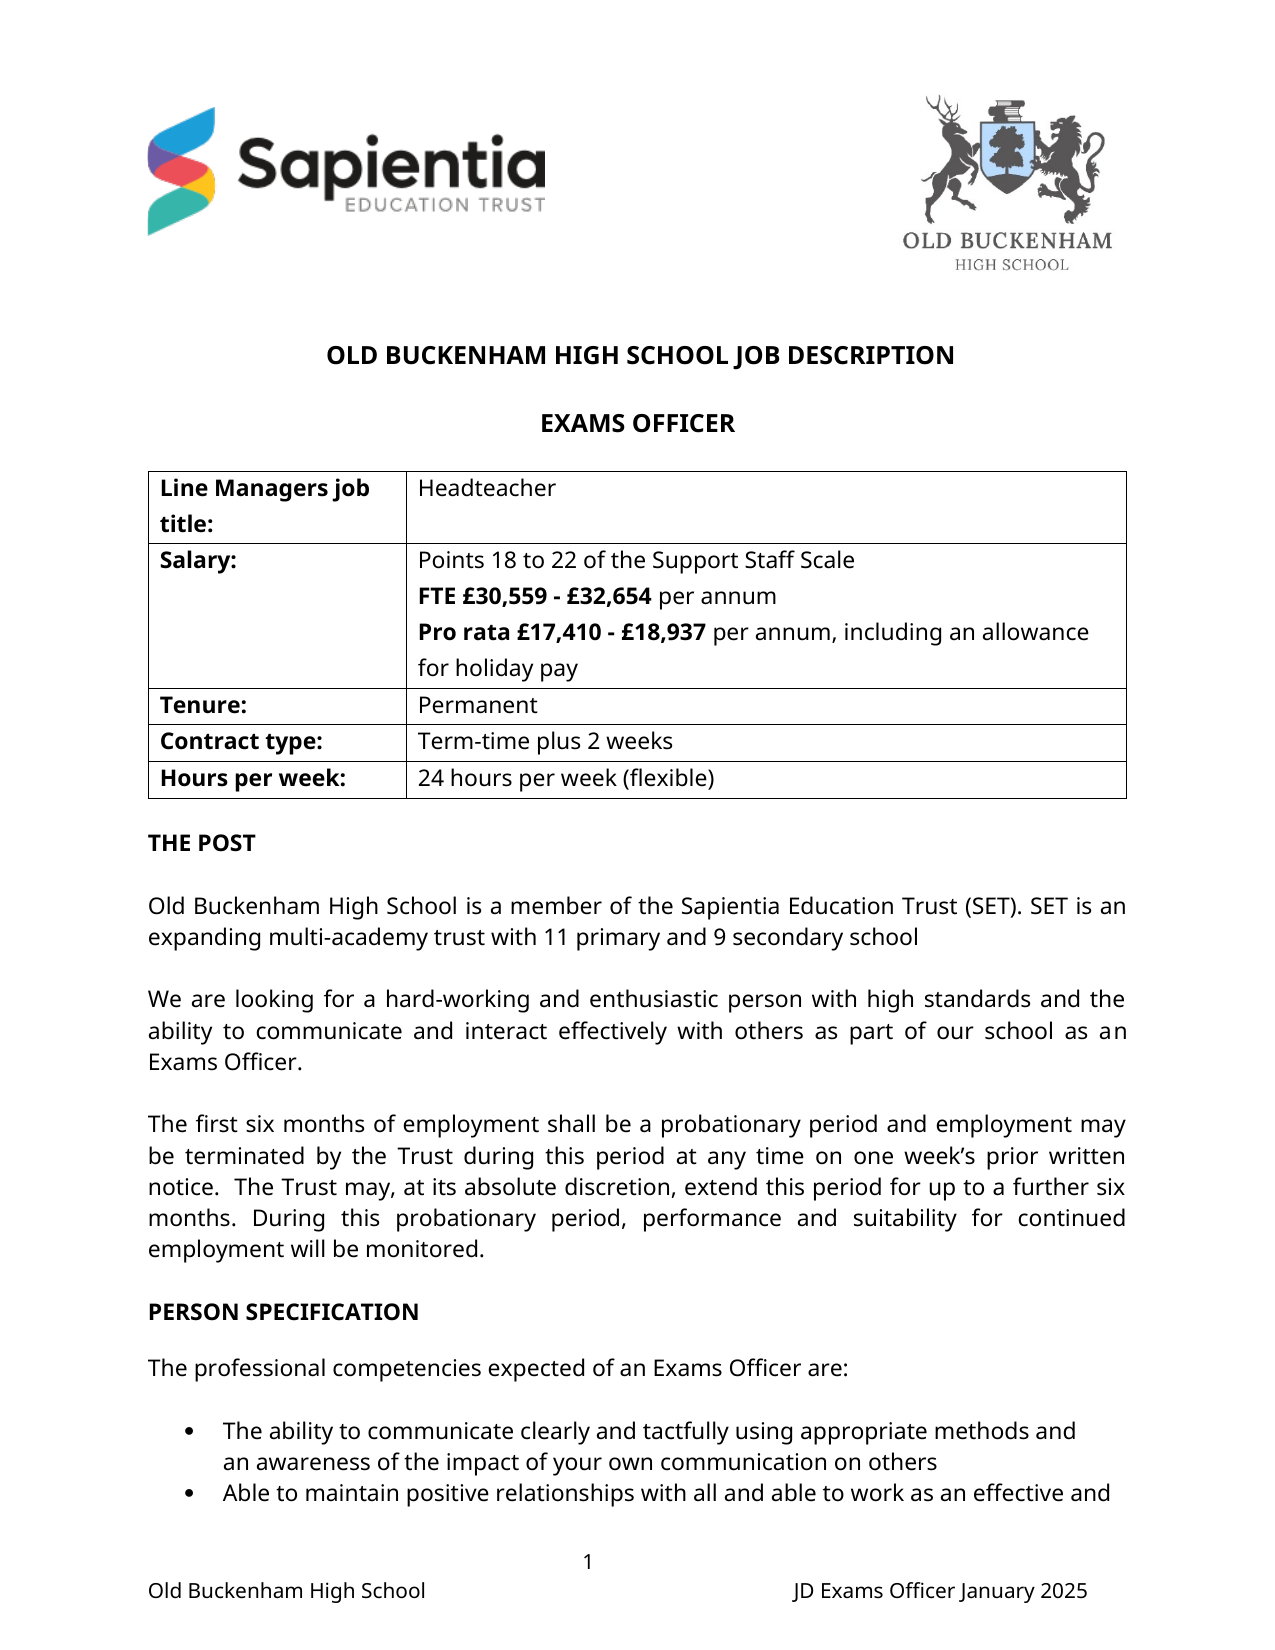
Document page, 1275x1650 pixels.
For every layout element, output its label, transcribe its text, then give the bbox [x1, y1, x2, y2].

text The first six months of employment shall be a probationary period and employment may be terminated by the Trust during this period at any time on one week’s prior written notice. The Trust may, at its absolute discretion, extend this period for up to a further six months. During this probationary period, performance and suitability for continued employment will be monitored. [148, 1108, 1127, 1265]
text Old Buckenham High School is a member of the Sapientia Education Trust (SET). SET is an expanding multi-academy trust with 11 primary and 9 secondary school [148, 890, 1127, 952]
table_cell Term-time plus 2 weeks [407, 725, 1126, 761]
table_cell Tenure: [149, 689, 406, 724]
text The professional competencies expected of an Exams Officer are: [148, 1352, 1127, 1383]
table_cell Contract type: [149, 725, 406, 761]
table_cell Points 18 to 22 of the Support Staff Scale FTE £30,559 - £32,654 per annum Pro rata £17,410 - £18,937 per annum, including an allowance for holiday pay [407, 544, 1126, 688]
picture [888, 88, 1128, 280]
list The ability to communicate clearly and tactfully using appropriate methods and [185, 1415, 1127, 1446]
table_cell 24 hours per week (flexible) [407, 762, 1126, 797]
picture [147, 107, 545, 236]
table_header Line Managers job title: [149, 472, 406, 543]
text an awareness of the impact of your own communication on others [223, 1446, 1127, 1477]
list Able to maintain positive relationships with all and able to work as an effective and [185, 1477, 1127, 1508]
text EXAMS OFFICER [148, 406, 1127, 439]
table_header Headteacher [407, 472, 1126, 543]
text OLD BUCKENHAM HIGH SCHOOL JOB DESCRIPTION [148, 337, 1127, 371]
table_cell Hours per week: [149, 762, 406, 797]
text THE POST [148, 827, 1127, 858]
table_cell Permanent [407, 689, 1126, 724]
list PERSON SPECIFICATION [148, 1296, 1127, 1327]
table_cell Salary: [149, 544, 406, 688]
text We are looking for a hard-working and enthusiastic person with high standards and the ability to communicate and interact effectively with others as part of our school as an Exams Officer. [148, 983, 1127, 1077]
